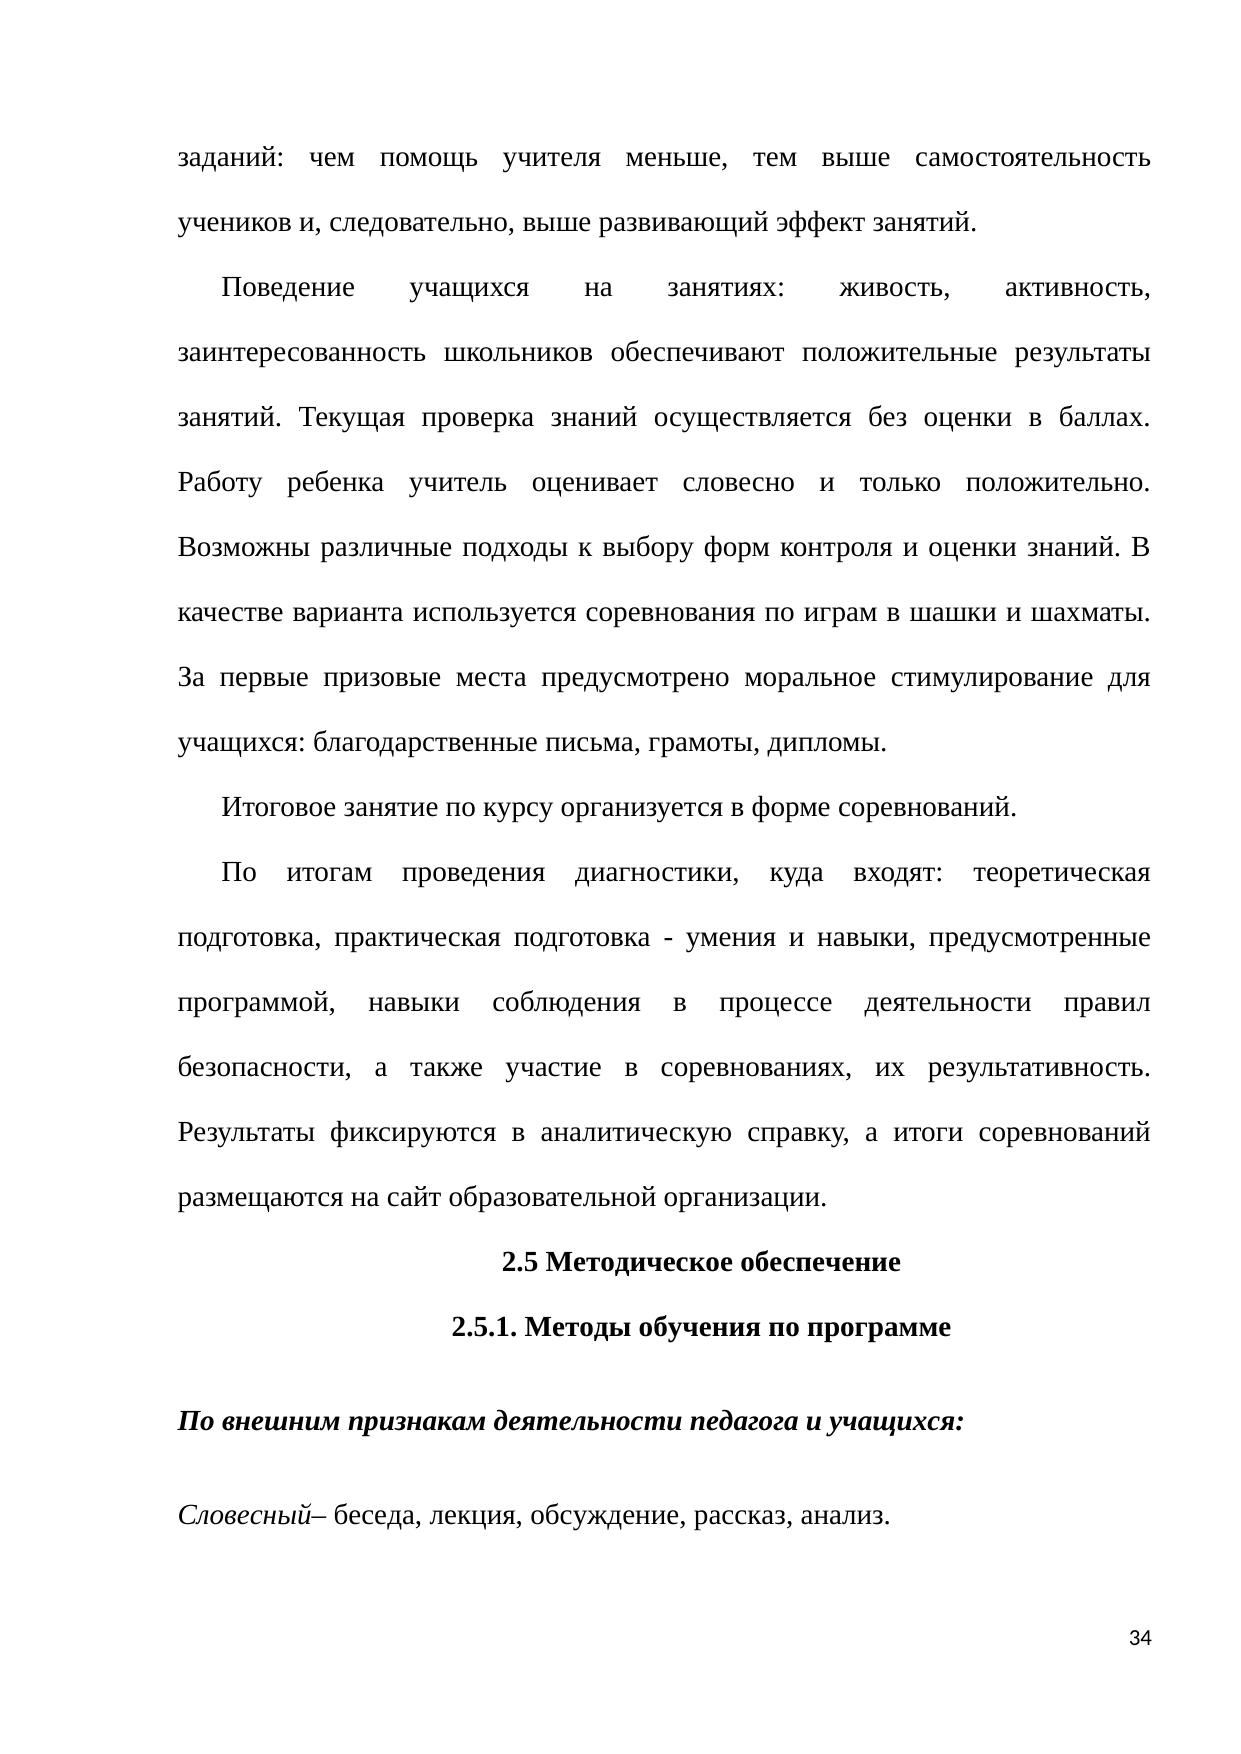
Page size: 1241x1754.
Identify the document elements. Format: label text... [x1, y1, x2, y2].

text По внешним признакам деятельности педагога и учащихся: [177, 1387, 1152, 1452]
text 2.5 Методическое обеспечение [177, 1228, 1152, 1293]
text Словесный– беседа, лекция, обсуждение, рассказ, анализ. [177, 1481, 1152, 1546]
text Итоговое занятие по курсу организуется в форме соревнований. [177, 773, 1152, 838]
text По итогам проведения диагностики, куда входят: теоретическая подготовка, практическая подготовка - умения и навыки, предусмотренные программой, навыки соблюдения в процессе деятельности правил безопасности, а также участие в соревнованиях, их результативность. Результаты фиксируются в аналитическую справку, а итоги соревнований размещаются на сайт образовательной организации. [177, 838, 1152, 1228]
text Поведение учащихся на занятиях: живость, активность, заинтересованность школьников обеспечивают положительные результаты занятий. Текущая проверка знаний осуществляется без оценки в баллах. Работу ребенка учитель оценивает словесно и только положительно. Возможны различные подходы к выбору форм контроля и оценки знаний. В качестве варианта используется соревнования по играм в шашки и шахматы. За первые призовые места предусмотрено моральное стимулирование для учащихся: благодарственные письма, грамоты, дипломы. [177, 253, 1152, 773]
text 2.5.1. Методы обучения по программе [177, 1293, 1152, 1358]
text Степень помощи, которую оказывает учитель учащимся при выполнении заданий: чем помощь учителя меньше, тем выше самостоятельность учеников и, следовательно, выше развивающий эффект занятий. [177, 123, 1152, 253]
